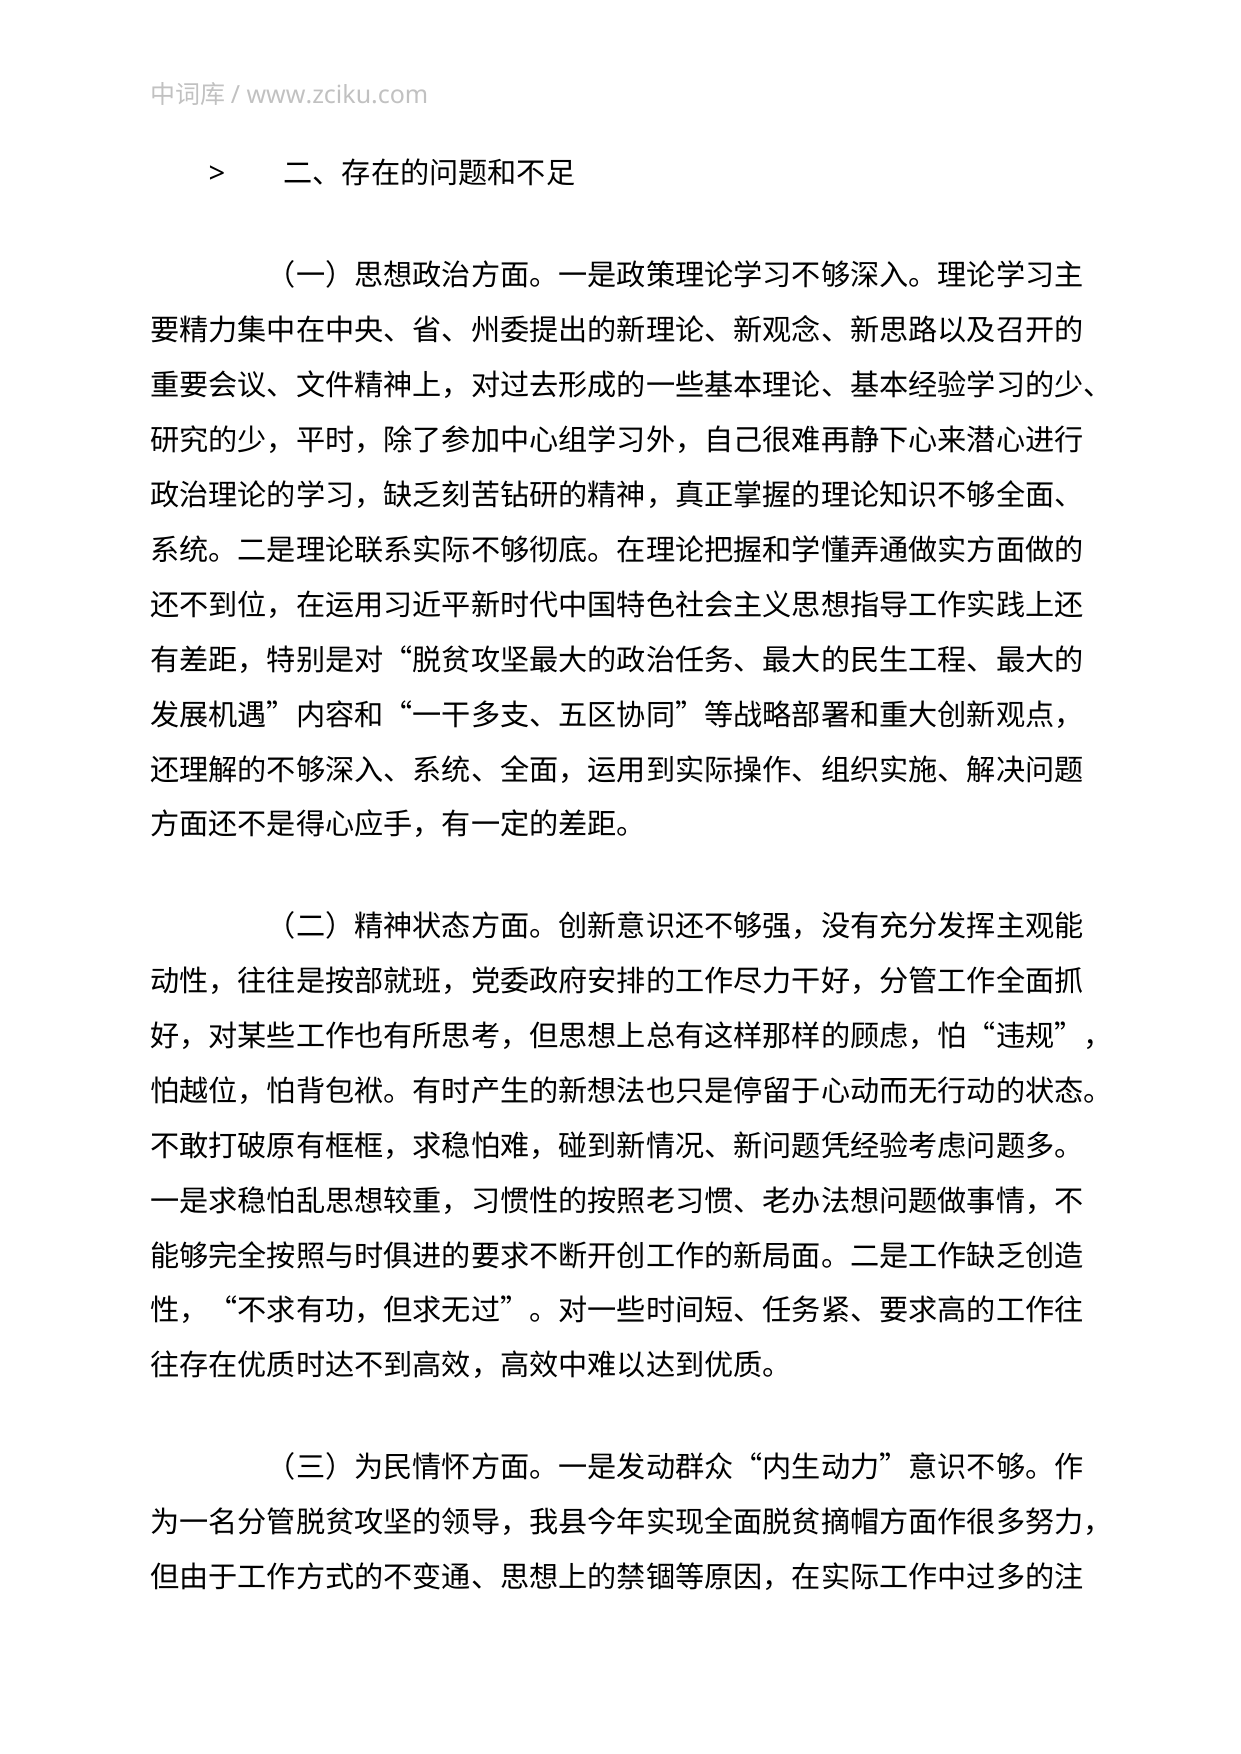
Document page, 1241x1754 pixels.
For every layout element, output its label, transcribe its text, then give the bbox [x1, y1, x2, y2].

text （二）精神状态方面。创新意识还不够强，没有充分发挥主观能动性，往往是按部就班，党委政府安排的工作尽力干好，分管工作全面抓好，对某些工作也有所思考，但思想上总有这样那样的顾虑，怕“违规”，怕越位，怕背包袱。有时产生的新想法也只是停留于心动而无行动的状态。不敢打破原有框框，求稳怕难，碰到新情况、新问题凭经验考虑问题多。一是求稳怕乱思想较重，习惯性的按照老习惯、老办法想问题做事情，不能够完全按照与时俱进的要求不断开创工作的新局面。二是工作缺乏创造性，“不求有功，但求无过”。对一些时间短、任务紧、要求高的工作往往存在优质时达不到高效，高效中难以达到优质。 [150, 903, 1090, 1384]
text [150, 1444, 1090, 1596]
text （一）思想政治方面。一是政策理论学习不够深入。理论学习主要精力集中在中央、省、州委提出的新理论、新观念、新思路以及召开的重要会议、文件精神上，对过去形成的一些基本理论、基本经验学习的少、研究的少，平时，除了参加中心组学习外，自己很难再静下心来潜心进行政治理论的学习，缺乏刻苦钻研的精神，真正掌握的理论知识不够全面、系统。二是理论联系实际不够彻底。在理论把握和学懂弄通做实方面做的还不到位，在运用习近平新时代中国特色社会主义思想指导工作实践上还有差距，特别是对“脱贫攻坚最大的政治任务、最大的民生工程、最大的发展机遇”内容和“一干多支、五区协同”等战略部署和重大创新观点，还理解的不够深入、系统、全面，运用到实际操作、组织实施、解决问题方面还不是得心应手，有一定的差距。 [150, 252, 1090, 843]
text > 二、存在的问题和不足 [150, 150, 1090, 192]
